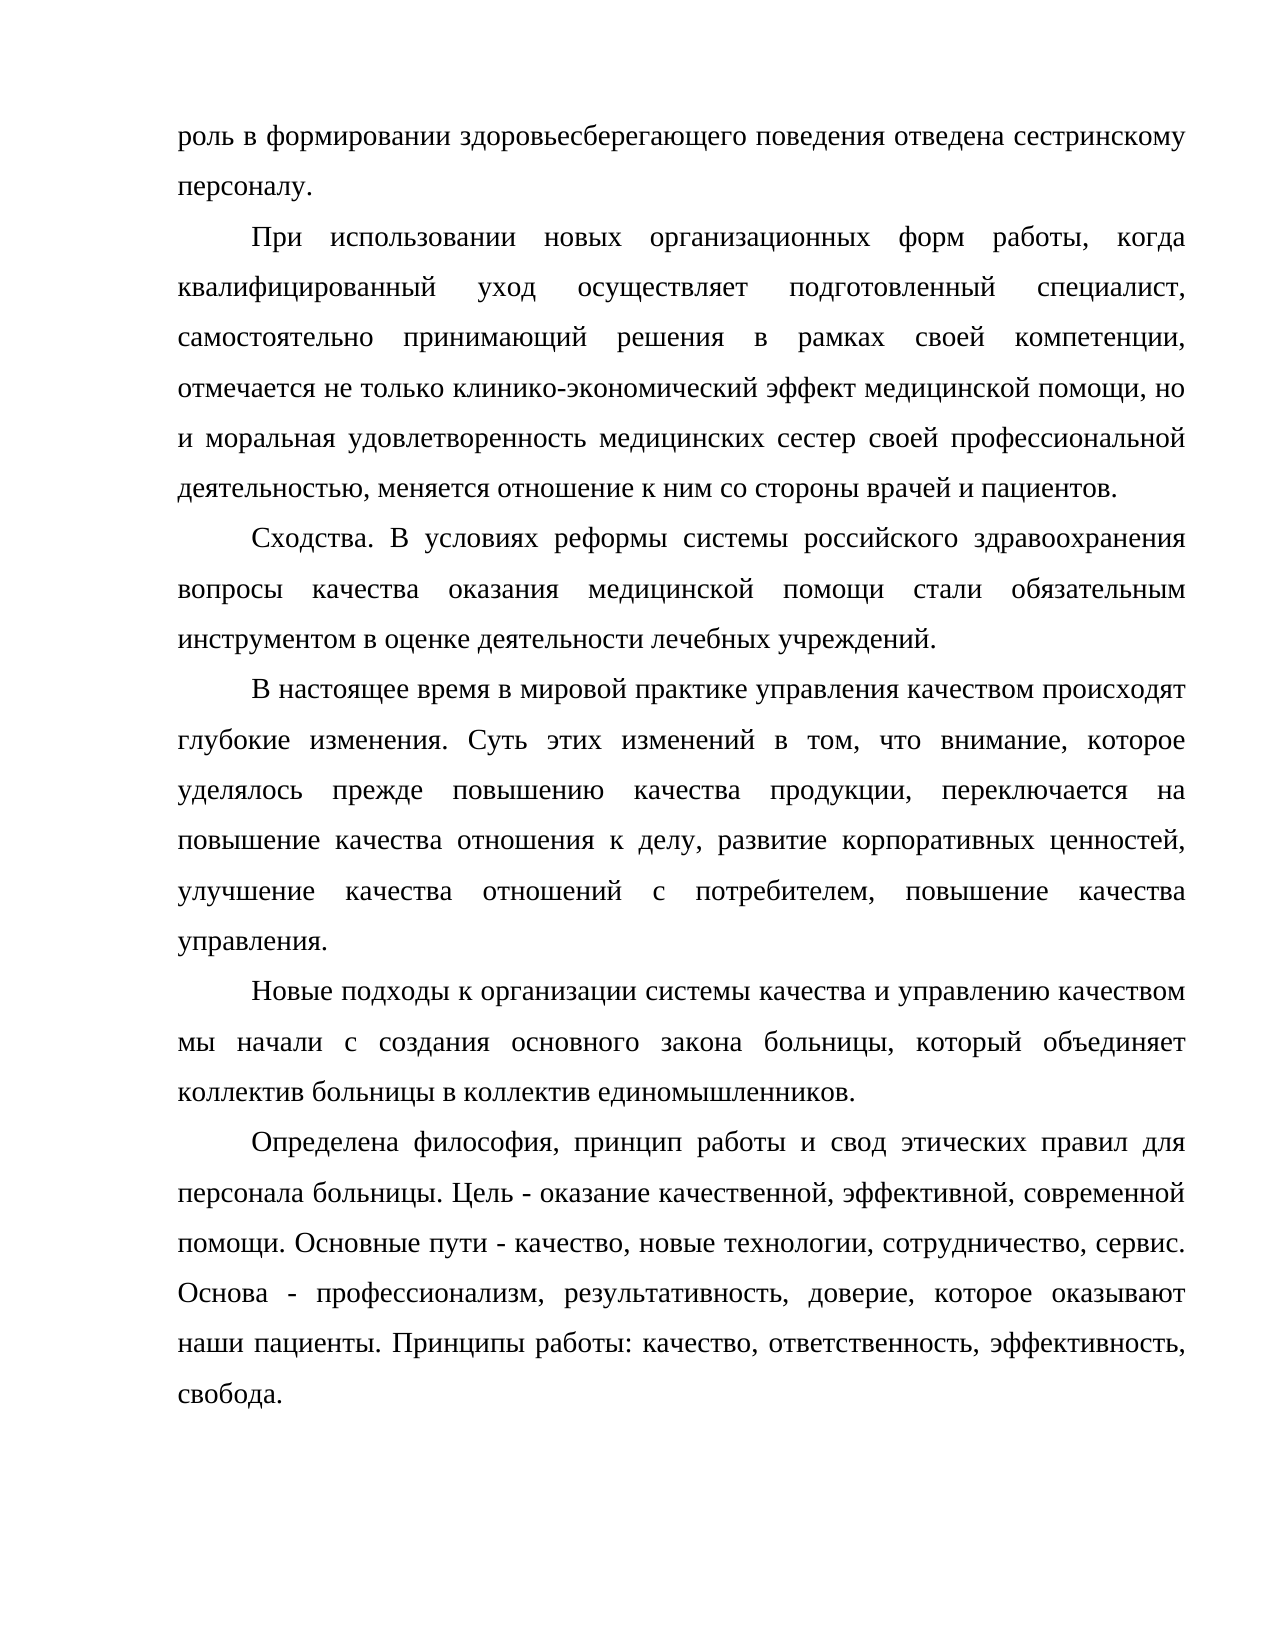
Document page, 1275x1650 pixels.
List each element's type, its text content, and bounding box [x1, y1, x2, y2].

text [177, 118, 1186, 202]
text В настоящее время в мировой практике управления качеством происходят глубокие изменения. Суть этих изменений в том, что внимание, которое уделялось прежде повышению качества продукции, переключается на повышение качества отношения к делу, развитие корпоративных ценностей, улучшение качества отношений с потребителем, повышение качества управления. [177, 672, 1186, 957]
text Новые подходы к организации системы качества и управлению качеством мы начали с создания основного закона больницы, который объединяет коллектив больницы в коллектив единомышленников. [177, 973, 1186, 1108]
text Определена философия, принцип работы и свод этических правил для персонала больницы. Цель - оказание качественной, эффективной, современной помощи. Основные пути - качество, новые технологии, сотрудничество, сервис. Основа - профессионализм, результативность, доверие, которое оказывают наши пациенты. Принципы работы: качество, ответственность, эффективность, свобода. [177, 1124, 1186, 1409]
text При использовании новых организационных форм работы, когда квалифицированный уход осуществляет подготовленный специалист, самостоятельно принимающий решения в рамках своей компетенции, отмечается не только клинико-экономический эффект медицинской помощи, но и моральная удовлетворенность медицинских сестер своей профессиональной деятельностью, меняется отношение к ним со стороны врачей и пациентов. [177, 219, 1186, 504]
text Сходства. В условиях реформы системы российского здравоохранения вопросы качества оказания медицинской помощи стали обязательным инструментом в оценке деятельности лечебных учреждений. [177, 521, 1186, 655]
